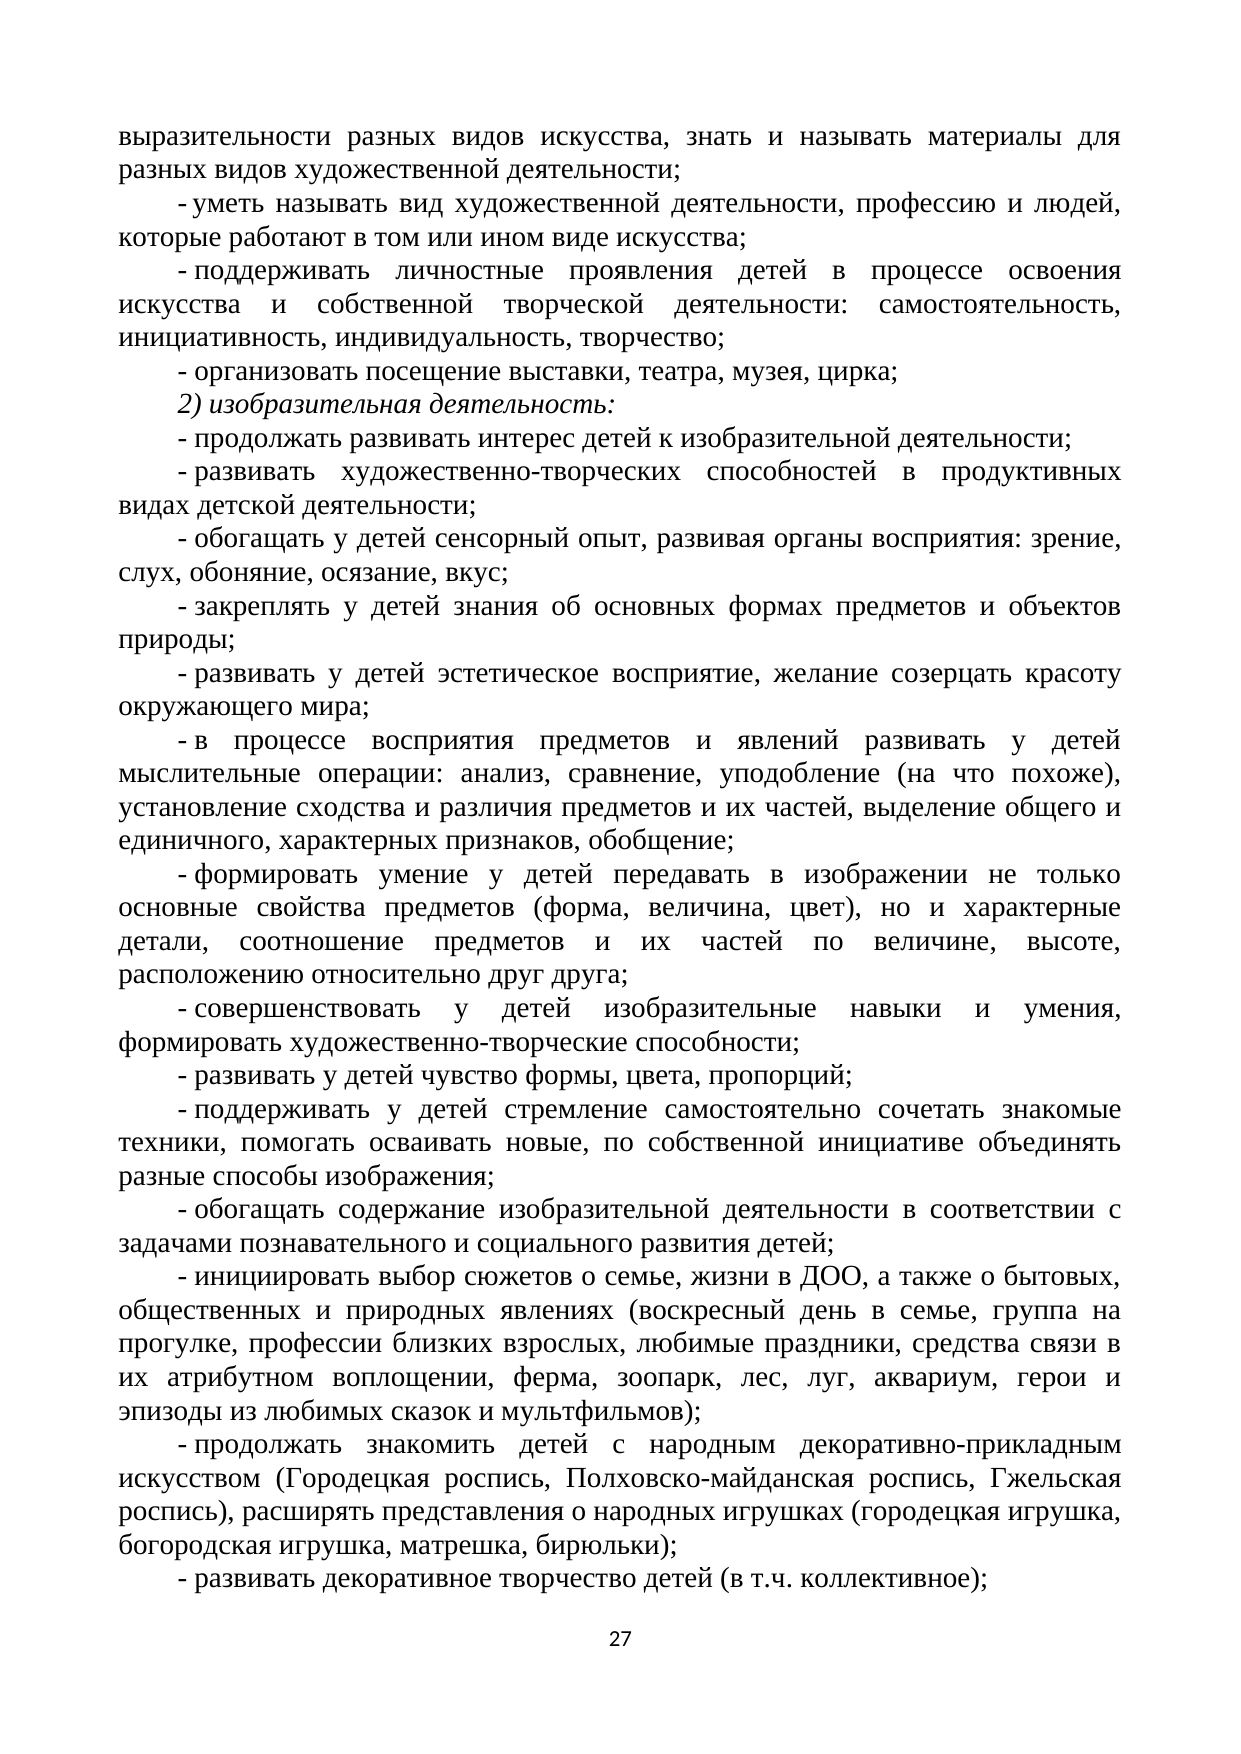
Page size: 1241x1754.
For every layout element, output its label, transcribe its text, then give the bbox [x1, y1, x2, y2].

text - инициировать выбор сюжетов о семье, жизни в ДОО, а также о бытовых, общественных и природных явлениях (воскресный день в семье, группа на прогулке, профессии близких взрослых, любимые праздники, средства связи в их атрибутном воплощении, ферма, зоопарк, лес, луг, аквариум, герои и эпизоды из любимых сказок и мультфильмов); [118, 1258, 1122, 1426]
text - развивать у детей чувство формы, цвета, пропорций; [118, 1057, 1122, 1091]
text - поддерживать личностные проявления детей в процессе освоения искусства и собственной творческой деятельности: самостоятельность, инициативность, индивидуальность, творчество; [118, 252, 1122, 353]
text - обогащать у детей сенсорный опыт, развивая органы восприятия: зрение, слух, обоняние, осязание, вкус; [118, 521, 1122, 588]
text 2) изобразительная деятельность: [118, 386, 1122, 420]
text - поддерживать у детей стремление самостоятельно сочетать знакомые техники, помогать осваивать новые, по собственной инициативе объединять разные способы изображения; [118, 1091, 1122, 1191]
text - развивать декоративное творчество детей (в т.ч. коллективное); [118, 1560, 1122, 1594]
text - совершенствовать у детей изобразительные навыки и умения, формировать художественно-творческие способности; [118, 990, 1122, 1057]
text - продолжать развивать интерес детей к изобразительной деятельности; [118, 420, 1122, 453]
text - формировать умение у детей передавать в изображении не только основные свойства предметов (форма, величина, цвет), но и характерные детали, соотношение предметов и их частей по величине, высоте, расположению относительно друг друга; [118, 856, 1122, 990]
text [118, 118, 1122, 185]
text - уметь называть вид художественной деятельности, профессию и людей, которые работают в том или ином виде искусства; [118, 185, 1122, 252]
text - закреплять у детей знания об основных формах предметов и объектов природы; [118, 588, 1122, 655]
text - обогащать содержание изобразительной деятельности в соответствии с задачами познавательного и социального развития детей; [118, 1191, 1122, 1258]
text - в процессе восприятия предметов и явлений развивать у детей мыслительные операции: анализ, сравнение, уподобление (на что похоже), установление сходства и различия предметов и их частей, выделение общего и единичного, характерных признаков, обобщение; [118, 722, 1122, 856]
text - продолжать знакомить детей с народным декоративно-прикладным искусством (Городецкая роспись, Полховско-майданская роспись, Гжельская роспись), расширять представления о народных игрушках (городецкая игрушка, богородская игрушка, матрешка, бирюльки); [118, 1426, 1122, 1560]
text - организовать посещение выставки, театра, музея, цирка; [118, 353, 1122, 386]
text - развивать художественно-творческих способностей в продуктивных видах детской деятельности; [118, 453, 1122, 521]
text - развивать у детей эстетическое восприятие, желание созерцать красоту окружающего мира; [118, 655, 1122, 722]
